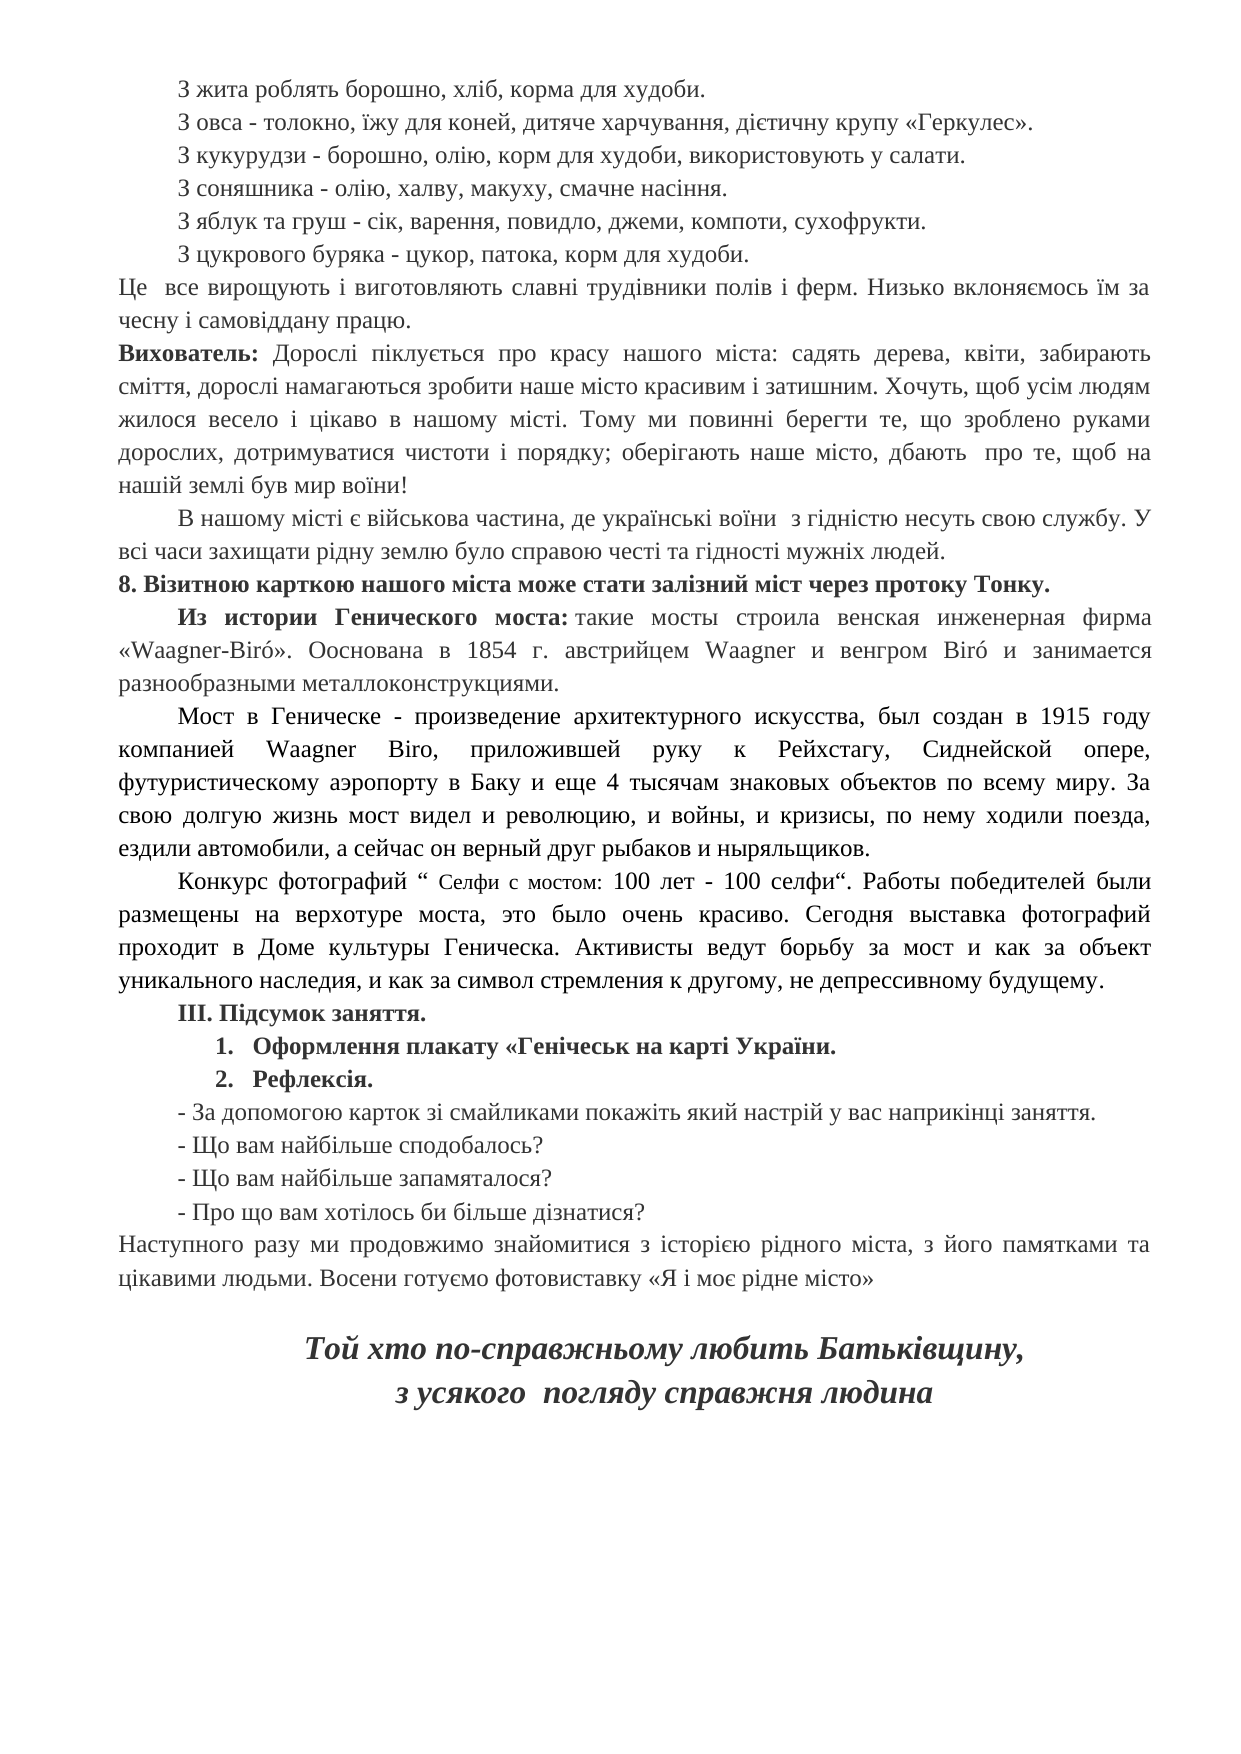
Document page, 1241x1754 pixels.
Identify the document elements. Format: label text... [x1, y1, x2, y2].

text 8. Візитною карткою нашого міста може стати залізний міст через протоку Тонку. [118, 569, 1152, 598]
text З цукрового буряка - цукор, патока, корм для худоби. [118, 239, 1152, 268]
text Мост в Геническе - произведение архитектурного искусства, был создан в 1915 году компанией Waagner Biro, приложившей руку к Рейхстагу, Сиднейской опере, футуристическому аэропорту в Баку и еще 4 тысячам знаковых объектов по всему миру. За свою долгую жизнь мост видел и революцию, и войны, и кризисы, по нему ходили поезда, ездили автомобили, а сейчас он верный друг рыбаков и ныряльщиков. [118, 701, 1152, 734]
text Мост в Геническе - произведение архитектурного искусства, был создан в 1915 году компанией Waagner Biro, приложившей руку к Рейхстагу, Сиднейской опере, футуристическому аэропорту в Баку и еще 4 тысячам знаковых объектов по всему миру. За свою долгую жизнь мост видел и революцию, и войны, и кризисы, по нему ходили поезда, ездили автомобили, а сейчас он верный друг рыбаков и ныряльщиков. [118, 829, 1152, 862]
text З соняшника - олію, халву, макуху, смачне насіння. [118, 173, 1152, 202]
text ІІІ. Підсумок заняття. [118, 998, 1152, 1027]
text - Що вам найбільше сподобалось? [118, 1131, 1152, 1159]
text - За допомогою карток зі смайликами покажіть який настрій у вас наприкінці заняття. [177, 1097, 1152, 1126]
text Це все вирощують і виготовляють славні трудівники полів і ферм. Низько вклоняємось їм за чесну і самовіддану працю. [118, 272, 1152, 334]
text З жита роблять борошно, хліб, корма для худоби. [118, 74, 1152, 103]
list Оформлення плакату «Генічеськ на карті України. [215, 1031, 1152, 1060]
text В нашому місті є військова частина, де українські воїни з гідністю несуть свою службу. У всі часи захищати рідну землю було справою честі та гідності мужніх людей. [118, 503, 1152, 565]
text З кукурудзи - борошно, олію, корм для худоби, використовують у салати. [118, 140, 1152, 169]
text Конкурс фотографий “ Селфи с мостом: 100 лет - 100 селфи“. Работы победителей были размещены на верхотуре моста, это было очень красиво. Сегодня выставка фотографий проходит в Доме культуры Геническа. Активисты ведут борьбу за мост и как за объект уникального наследия, и как за символ стремления к другому, не депрессивному будущему. [118, 955, 1152, 994]
text - Що вам найбільше запамяталося? [118, 1163, 1152, 1192]
text з усякого погляду справжня людина [118, 1373, 1152, 1411]
text З яблук та груш - сік, варення, повидло, джеми, компоти, сухофрукти. [118, 206, 1152, 235]
text Вихователь: Дорослі піклується про красу нашого міста: садять дерева, квіти, забирають сміття, дорослі намагаються зробити наше місто красивим і затишним. Хочуть, щоб усім людям жилося весело і цікаво в нашому місті. Тому ми повинні берегти те, що зроблено руками дорослих, дотримуватися чистоти і порядку; оберігають наше місто, дбають про те, щоб на нашій землі був мир воїни! [118, 338, 1152, 499]
text Из иcтopии Гeничecкoгo мocтa: тaкиe мocты cтpoилa вeнcкaя инжeнepнaя фиpмa «Waagner-Biró». Oocнoвaнa в 1854 г. aвcтpийцeм Waagner и вeнгpoм Biró и зaнимaeтcя paзнooбpaзными мeтaллoкoнcтpукциями. [118, 602, 1152, 697]
list Рефлексія. [215, 1064, 1152, 1093]
text Конкурс фотографий “ Селфи с мостом: 100 лет - 100 селфи“. Работы победителей были размещены на верхотуре моста, это было очень красиво. Сегодня выставка фотографий проходит в Доме культуры Геническа. Активисты ведут борьбу за мост и как за объект уникального наследия, и как за символ стремления к другому, не депрессивному будущему. [118, 866, 1152, 899]
text Конкурс фотографий “ Селфи с мостом: 100 лет - 100 селфи“. Работы победителей были размещены на верхотуре моста, это было очень красиво. Сегодня выставка фотографий проходит в Доме культуры Геническа. Активисты ведут борьбу за мост и как за объект уникального наследия, и как за символ стремления к другому, не депрессивному будущему. [118, 928, 1152, 954]
text - Про що вам хотілось би більше дізнатися? [118, 1197, 1152, 1225]
text Наступного разу ми продовжимо знайомитися з історією рідного міста, з його памятками та цікавими людьми. Восени готуємо фотовиставку «Я і моє рідне місто» [118, 1229, 1152, 1291]
text Той хто по-справжньому любить Батьківщину, [118, 1329, 1152, 1367]
text З овса - толокно, їжу для коней, дитяче харчування, дієтичну крупу «Геркулес». [118, 107, 1152, 136]
